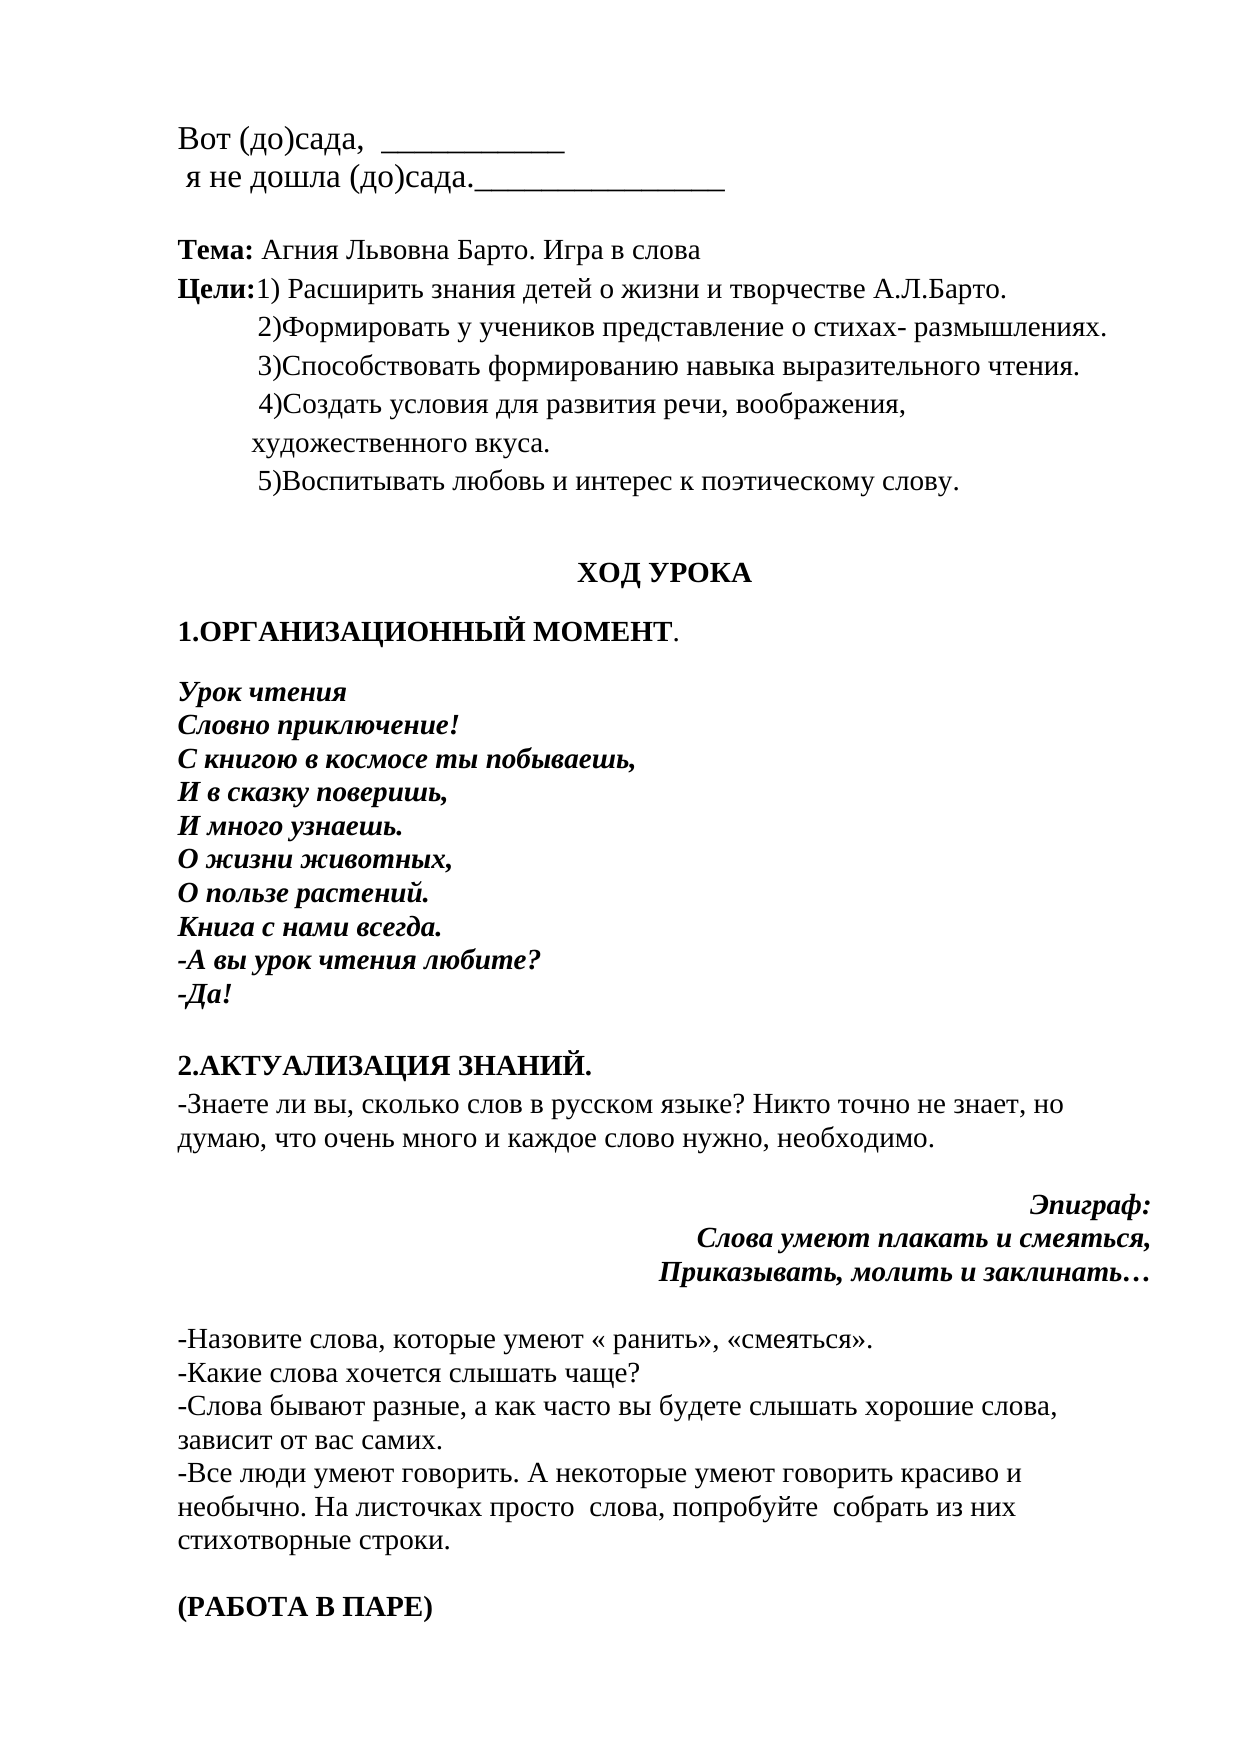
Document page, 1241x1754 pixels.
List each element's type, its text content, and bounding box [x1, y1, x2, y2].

text О жизни животных, [177, 842, 1152, 875]
text 2.АКТУАЛИЗАЦИЯ ЗНАНИЙ. [177, 1048, 1152, 1081]
text 5)Воспитывать любовь и интерес к поэтическому слову. [177, 463, 1152, 497]
text О пользе растений. [177, 875, 1152, 909]
text С книгою в космосе ты побываешь, [177, 741, 1152, 774]
text Приказывать, молить и заклинать… [177, 1254, 1152, 1288]
text (РАБОТА В ПАРЕ) [177, 1589, 1152, 1623]
text -Слова бывают разные, а как часто вы будете слышать хорошие слова, зависит от вас самих. [177, 1388, 1152, 1455]
text Тема: Агния Львовна Барто. Игра в слова [177, 232, 1152, 266]
text 4)Создать условия для развития речи, воображения, художественного вкуса. [251, 386, 1152, 458]
text -Все люди умеют говорить. А некоторые умеют говорить красиво и необычно. На листочках просто слова, попробуйте собрать из них стихотворные строки. [177, 1455, 1152, 1556]
text И в сказку поверишь, [177, 774, 1152, 808]
text И много узнаешь. [177, 808, 1152, 842]
text я не дошла (до)сада._______________ [177, 156, 1152, 195]
text -Да! [177, 976, 1152, 1009]
text -Какие слова хочется слышать чаще? [177, 1355, 1152, 1388]
text Слова умеют плакать и смеяться, [177, 1221, 1152, 1254]
text -А вы урок чтения любите? [177, 942, 1152, 976]
text Книга с нами всегда. [177, 909, 1152, 942]
text Словно приключение! [177, 707, 1152, 741]
text Цели:1) Расширить знания детей о жизни и творчестве А.Л.Барто. [177, 271, 1152, 304]
text 3)Способствовать формированию навыка выразительного чтения. [177, 348, 1152, 381]
text 2)Формировать у учеников представление о стихах- размышлениях. [177, 309, 1152, 343]
text Урок чтения [177, 674, 1152, 707]
text -Назовите слова, которые умеют « ранить», «смеяться». [177, 1321, 1152, 1355]
text Эпиграф: [177, 1187, 1152, 1221]
text -Знаете ли вы, сколько слов в русском языке? Никто точно не знает, но думаю, что очень много и каждое слово нужно, необходимо. [177, 1086, 1152, 1153]
text Вот (до)сада, ___________ [177, 118, 1152, 156]
text 1.ОРГАНИЗАЦИОННЫЙ МОМЕНТ. [177, 614, 1152, 648]
text ХОД УРОКА [177, 555, 1152, 589]
